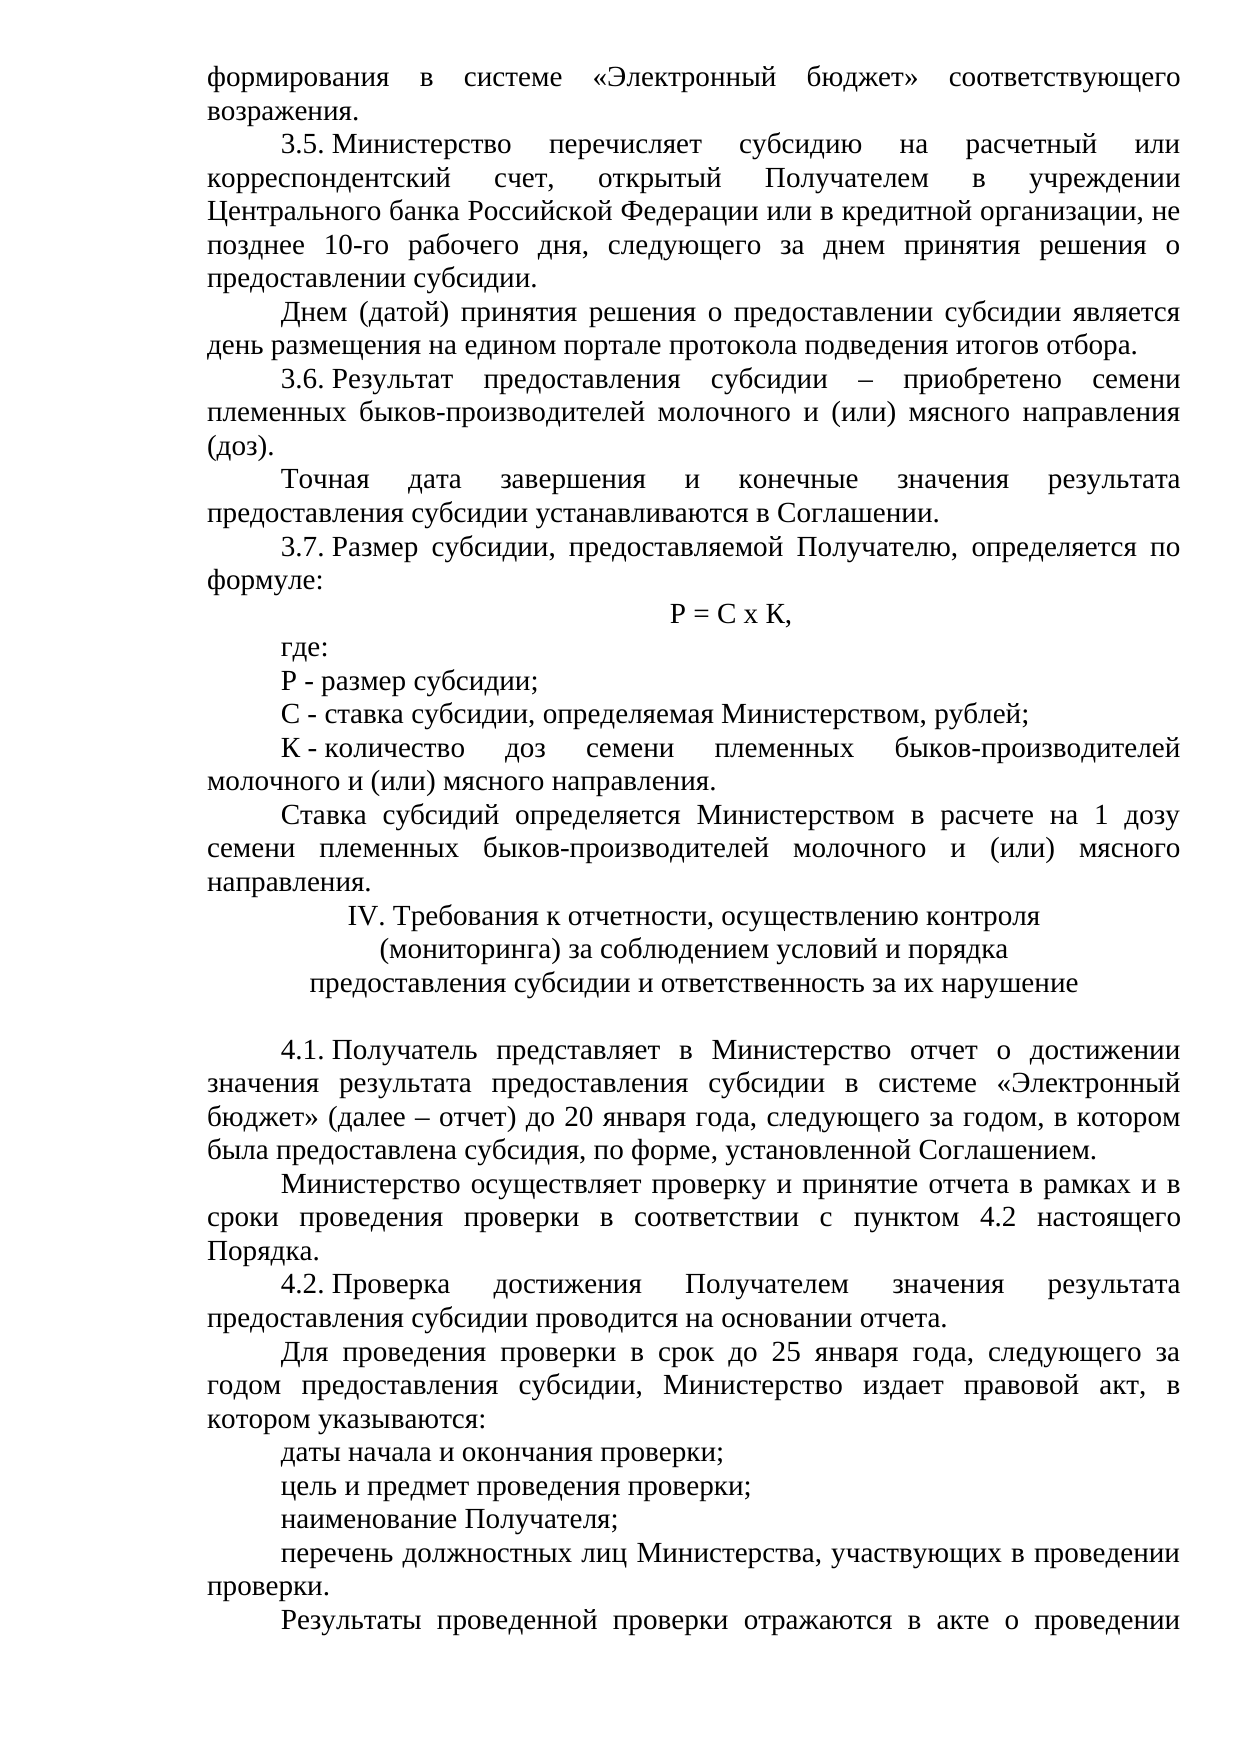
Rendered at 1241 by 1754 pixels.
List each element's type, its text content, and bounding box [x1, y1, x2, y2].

text 4.1. Получатель представляет в Министерство отчет о достижении значения результата предоставления субсидии в системе «Электронный бюджет» (далее – отчет) до 20 января года, следующего за годом, в котором была предоставлена субсидия, по форме, установленной Соглашением. [207, 1032, 1181, 1166]
text (мониторинга) за соблюдением условий и порядка [207, 931, 1181, 965]
text Р - размер субсидии; [207, 663, 1181, 696]
text даты начала и окончания проверки; [207, 1434, 1181, 1468]
text где: [207, 629, 1181, 663]
text Ставка субсидий определяется Министерством в расчете на 1 дозу семени племенных быков-производителей молочного и (или) мясного направления. [207, 797, 1181, 898]
text Для проведения проверки в срок до 25 января года, следующего за годом предоставления субсидии, Министерство издает правовой акт, в котором указываются: [207, 1334, 1181, 1434]
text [207, 59, 1181, 126]
text С - ставка субсидии, определяемая Министерством, рублей; [207, 696, 1181, 730]
text Министерство осуществляет проверку и принятие отчета в рамках и в сроки проведения проверки в соответствии с пунктом 4.2 настоящего Порядка. [207, 1166, 1181, 1267]
text 3.6. Результат предоставления субсидии – приобретено семени племенных быков-производителей молочного и (или) мясного направления (доз). [207, 361, 1181, 462]
text 3.5. Министерство перечисляет субсидию на расчетный или корреспондентский счет, открытый Получателем в учреждении Центрального банка Российской Федерации или в кредитной организации, не позднее 10-го рабочего дня, следующего за днем принятия решения о предоставлении субсидии. [207, 126, 1181, 294]
text IV. Требования к отчетности, осуществлению контроля [207, 898, 1181, 931]
text К - количество доз семени племенных быков-производителей молочного и (или) мясного направления. [207, 730, 1181, 797]
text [207, 1602, 1181, 1636]
text Р = С x К, [207, 596, 1181, 629]
text 3.7. Размер субсидии, предоставляемой Получателю, определяется по формуле: [207, 529, 1181, 596]
text наименование Получателя; [207, 1501, 1181, 1535]
text перечень должностных лиц Министерства, участвующих в проведении проверки. [207, 1535, 1181, 1602]
text 4.2. Проверка достижения Получателем значения результата предоставления субсидии проводится на основании отчета. [207, 1267, 1181, 1334]
text цель и предмет проведения проверки; [207, 1468, 1181, 1501]
text предоставления субсидии и ответственность за их нарушение [207, 965, 1181, 998]
text Точная дата завершения и конечные значения результата предоставления субсидии устанавливаются в Соглашении. [207, 462, 1181, 529]
text Днем (датой) принятия решения о предоставлении субсидии является день размещения на едином портале протокола подведения итогов отбора. [207, 294, 1181, 361]
